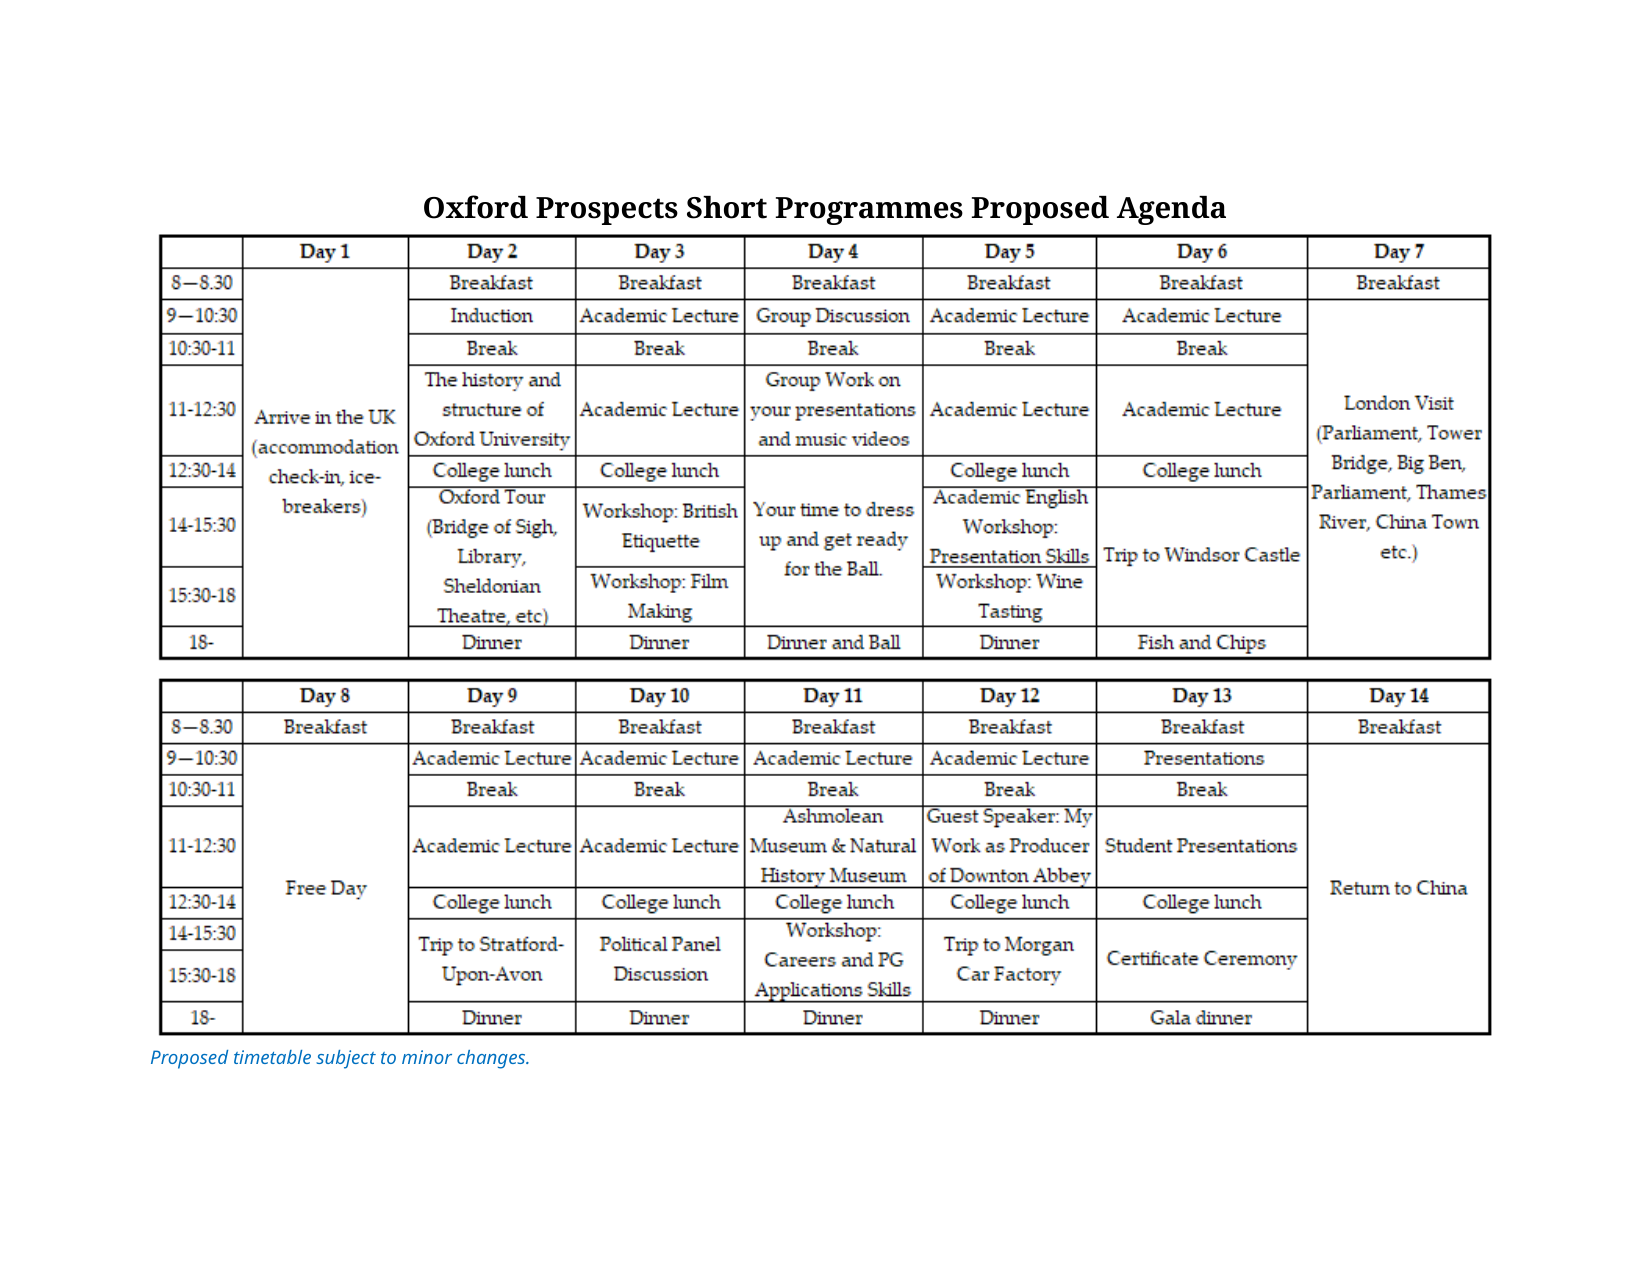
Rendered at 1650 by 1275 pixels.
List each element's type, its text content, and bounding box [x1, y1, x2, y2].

text Proposed timetable subject to minor changes. [150, 1045, 1500, 1070]
text Oxford Prospects Short Programmes Proposed Agenda [150, 187, 1500, 227]
picture [150, 227, 1500, 1045]
